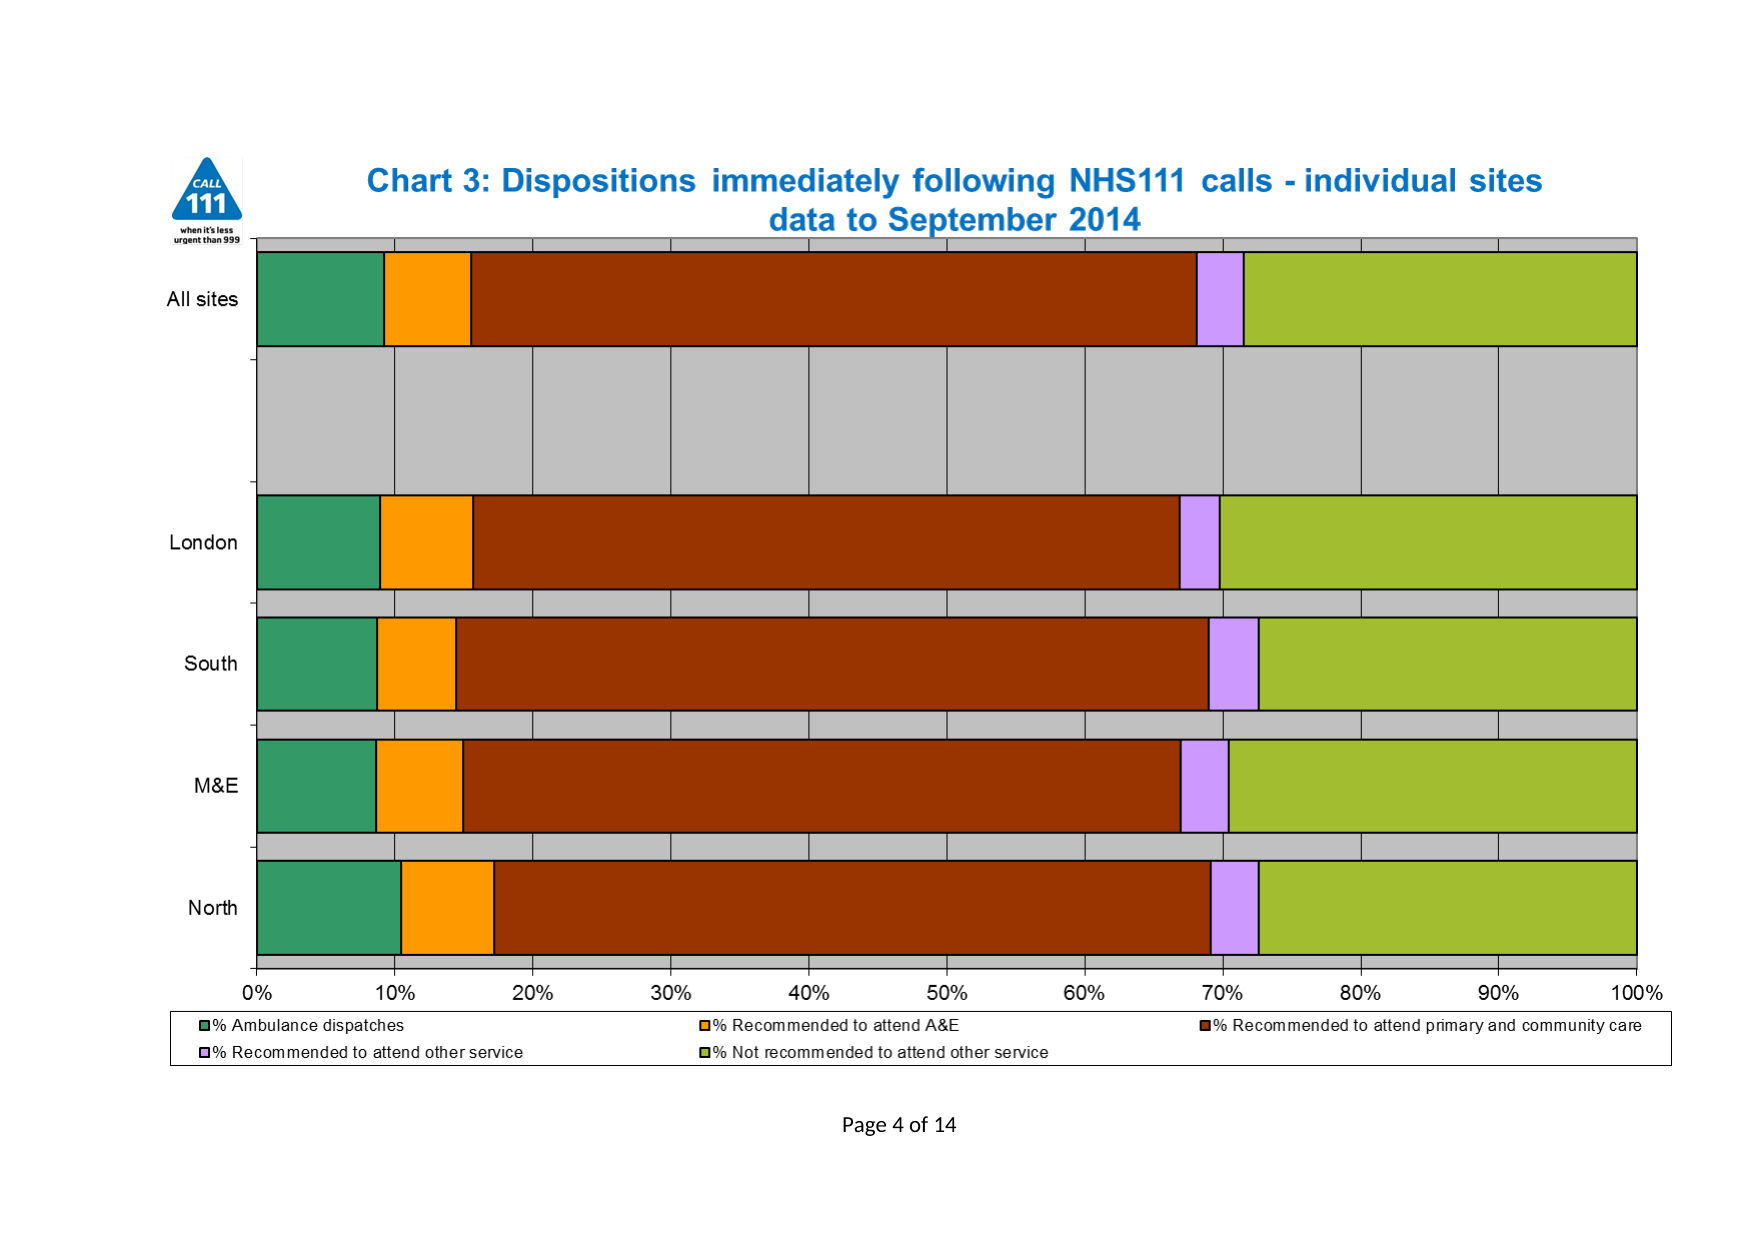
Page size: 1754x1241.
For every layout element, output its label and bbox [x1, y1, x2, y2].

picture [164, 150, 1676, 1072]
